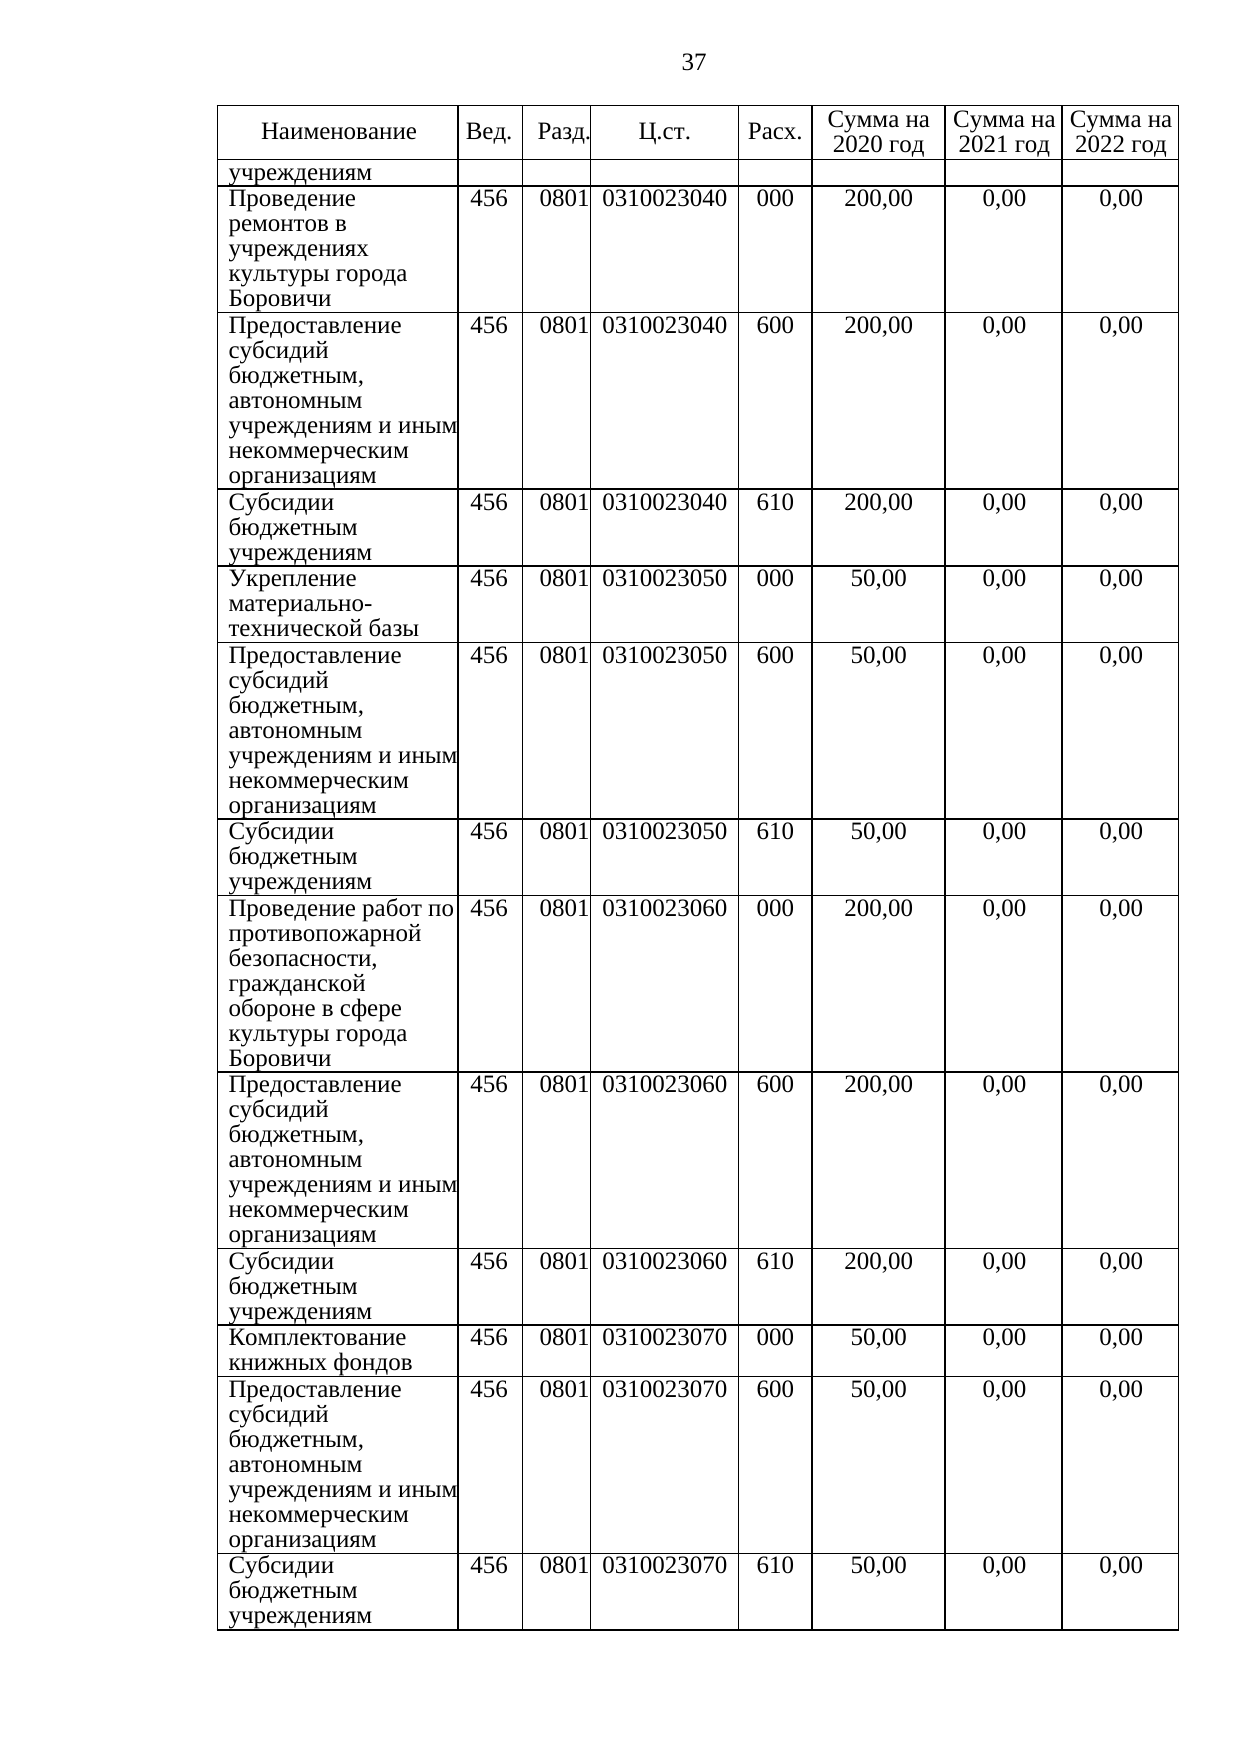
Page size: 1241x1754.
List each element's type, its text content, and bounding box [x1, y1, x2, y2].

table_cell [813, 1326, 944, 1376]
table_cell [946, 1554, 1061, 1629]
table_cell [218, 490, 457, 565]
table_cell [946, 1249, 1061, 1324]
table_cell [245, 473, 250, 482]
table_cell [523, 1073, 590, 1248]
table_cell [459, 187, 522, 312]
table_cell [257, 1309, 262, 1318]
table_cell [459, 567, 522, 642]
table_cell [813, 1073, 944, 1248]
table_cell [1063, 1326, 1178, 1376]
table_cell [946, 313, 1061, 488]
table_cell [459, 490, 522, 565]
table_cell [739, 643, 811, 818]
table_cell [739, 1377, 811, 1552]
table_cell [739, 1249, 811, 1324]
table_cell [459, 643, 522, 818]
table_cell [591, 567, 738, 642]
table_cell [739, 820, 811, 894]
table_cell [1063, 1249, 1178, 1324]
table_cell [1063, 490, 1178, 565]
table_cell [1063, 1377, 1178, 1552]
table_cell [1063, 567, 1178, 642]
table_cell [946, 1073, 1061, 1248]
table_header Вед. [459, 106, 522, 159]
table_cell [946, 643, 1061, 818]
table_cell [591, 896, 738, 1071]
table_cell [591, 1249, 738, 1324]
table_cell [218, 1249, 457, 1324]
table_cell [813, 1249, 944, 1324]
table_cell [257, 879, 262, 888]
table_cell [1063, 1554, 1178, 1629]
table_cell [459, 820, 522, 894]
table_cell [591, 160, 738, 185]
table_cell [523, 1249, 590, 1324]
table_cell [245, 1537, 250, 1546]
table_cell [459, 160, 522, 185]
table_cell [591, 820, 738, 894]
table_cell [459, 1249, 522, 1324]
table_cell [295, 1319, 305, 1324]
table_header Наименование [218, 106, 457, 159]
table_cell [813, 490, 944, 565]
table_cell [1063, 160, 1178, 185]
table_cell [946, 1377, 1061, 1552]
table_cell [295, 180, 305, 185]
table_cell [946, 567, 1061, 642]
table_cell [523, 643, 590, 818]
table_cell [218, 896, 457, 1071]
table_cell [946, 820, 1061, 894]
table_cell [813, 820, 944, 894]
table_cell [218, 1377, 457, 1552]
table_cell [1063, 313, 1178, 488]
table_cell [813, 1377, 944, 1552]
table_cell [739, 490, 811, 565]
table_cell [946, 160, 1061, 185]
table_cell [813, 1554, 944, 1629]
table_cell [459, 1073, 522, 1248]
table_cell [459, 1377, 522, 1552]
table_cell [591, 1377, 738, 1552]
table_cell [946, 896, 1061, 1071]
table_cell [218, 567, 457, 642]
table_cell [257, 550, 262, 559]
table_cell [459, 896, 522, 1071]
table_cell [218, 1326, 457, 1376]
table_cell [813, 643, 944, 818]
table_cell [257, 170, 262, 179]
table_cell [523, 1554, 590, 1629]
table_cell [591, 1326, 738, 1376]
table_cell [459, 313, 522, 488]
table_header Расх. [739, 106, 811, 159]
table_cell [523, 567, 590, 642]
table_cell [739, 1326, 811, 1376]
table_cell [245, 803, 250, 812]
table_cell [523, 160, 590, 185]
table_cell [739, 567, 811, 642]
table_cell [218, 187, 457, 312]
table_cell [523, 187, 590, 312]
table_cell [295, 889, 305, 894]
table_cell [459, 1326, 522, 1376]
table_header Ц.ст. [591, 106, 738, 159]
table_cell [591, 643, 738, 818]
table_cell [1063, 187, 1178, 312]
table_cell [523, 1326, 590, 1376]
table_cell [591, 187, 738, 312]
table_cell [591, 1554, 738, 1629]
table_header Сумма на 2021 год [946, 106, 1061, 159]
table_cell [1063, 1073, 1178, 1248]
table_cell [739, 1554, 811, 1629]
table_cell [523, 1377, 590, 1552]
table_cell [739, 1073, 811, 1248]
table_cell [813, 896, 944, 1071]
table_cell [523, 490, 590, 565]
table_header Сумма на 2020 год [813, 106, 944, 159]
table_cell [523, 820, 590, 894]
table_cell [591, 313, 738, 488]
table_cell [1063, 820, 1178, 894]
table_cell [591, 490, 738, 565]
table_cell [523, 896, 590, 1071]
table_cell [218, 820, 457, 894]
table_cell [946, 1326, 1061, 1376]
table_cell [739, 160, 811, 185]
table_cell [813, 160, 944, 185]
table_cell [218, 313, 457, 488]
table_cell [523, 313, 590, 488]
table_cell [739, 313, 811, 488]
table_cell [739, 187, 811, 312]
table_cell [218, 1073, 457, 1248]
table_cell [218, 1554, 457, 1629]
table_header Разд. [523, 106, 590, 159]
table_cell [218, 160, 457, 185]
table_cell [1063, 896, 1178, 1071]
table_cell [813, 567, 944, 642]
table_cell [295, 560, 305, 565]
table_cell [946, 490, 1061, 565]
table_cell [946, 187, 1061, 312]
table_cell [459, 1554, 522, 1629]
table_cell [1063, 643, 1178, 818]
table_header Сумма на 2022 год [1063, 106, 1178, 159]
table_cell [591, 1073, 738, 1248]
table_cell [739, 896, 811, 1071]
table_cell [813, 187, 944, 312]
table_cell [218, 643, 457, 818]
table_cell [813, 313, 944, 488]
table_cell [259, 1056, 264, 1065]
